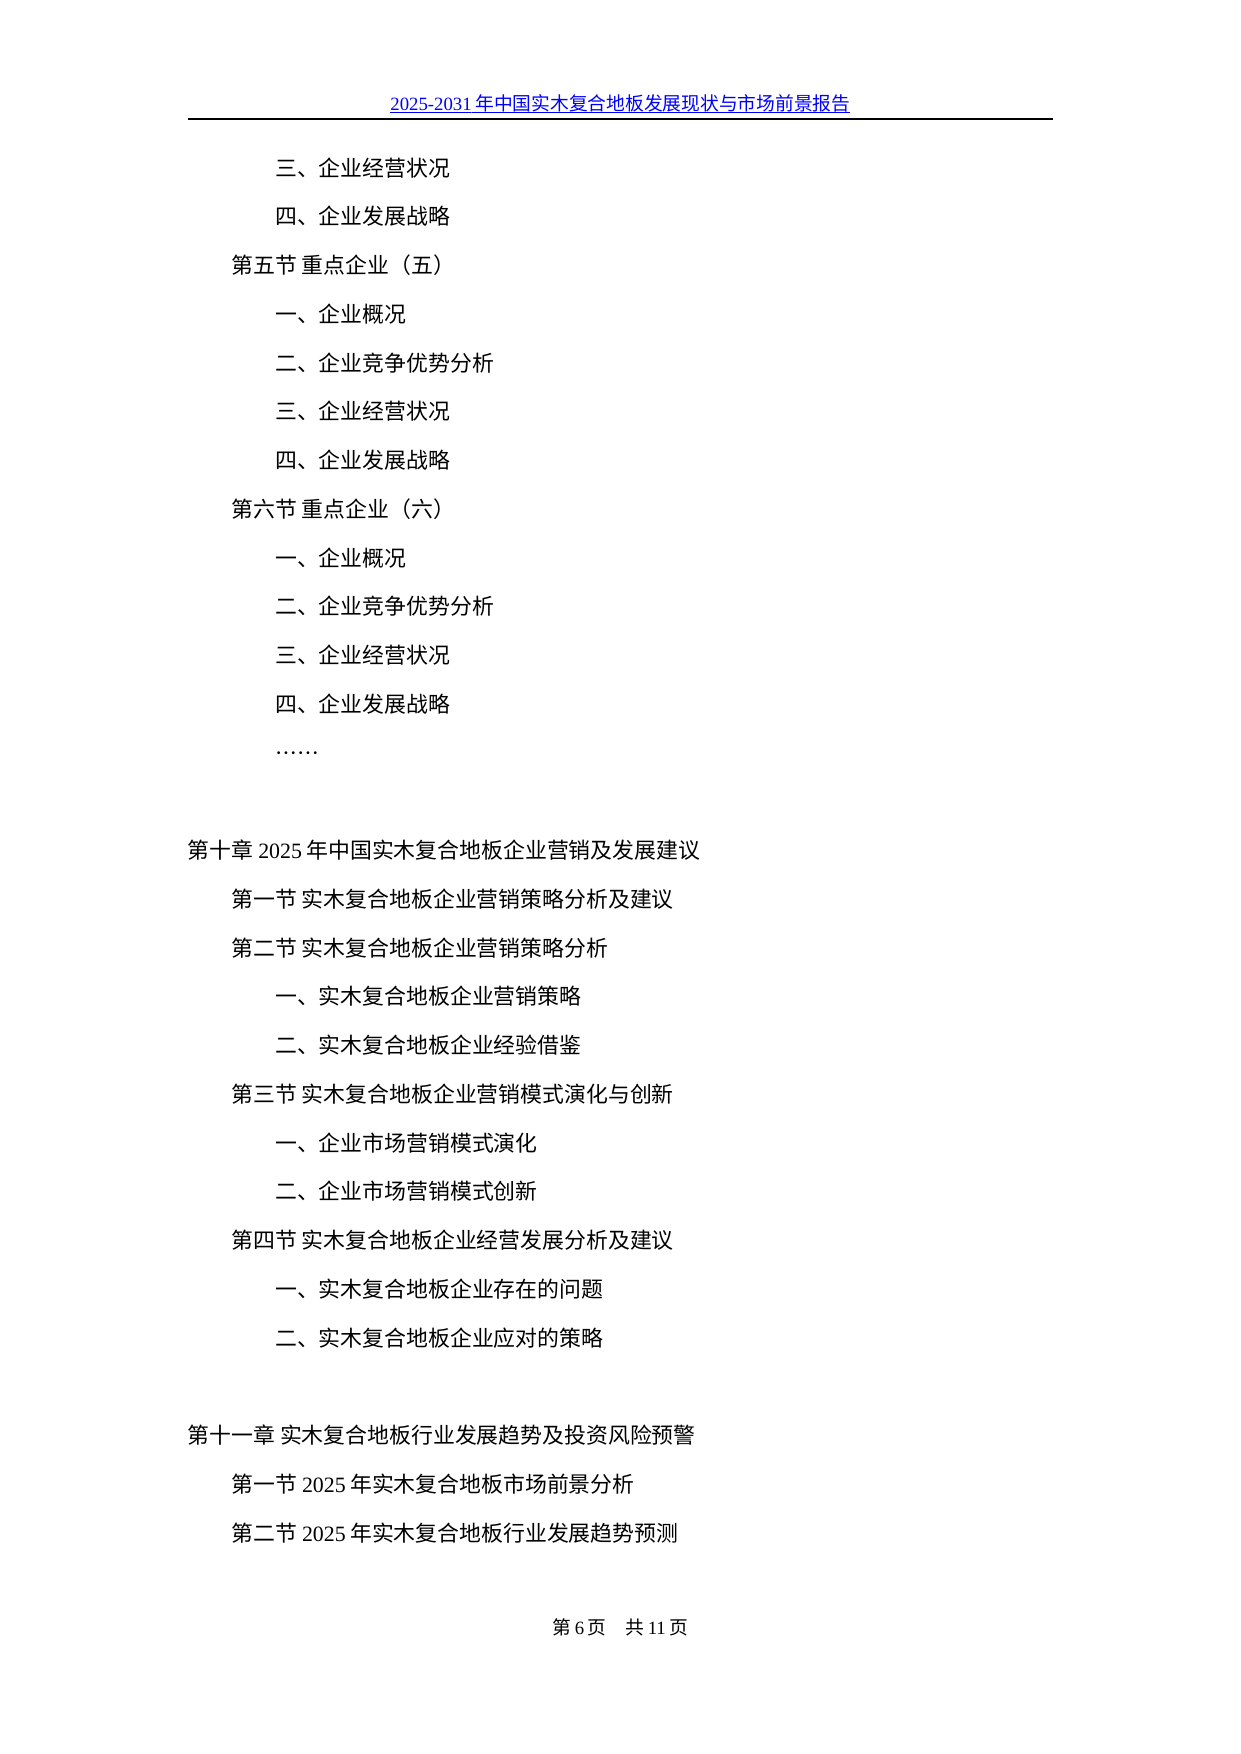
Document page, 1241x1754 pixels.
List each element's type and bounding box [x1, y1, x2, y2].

text [187, 150, 1053, 1548]
